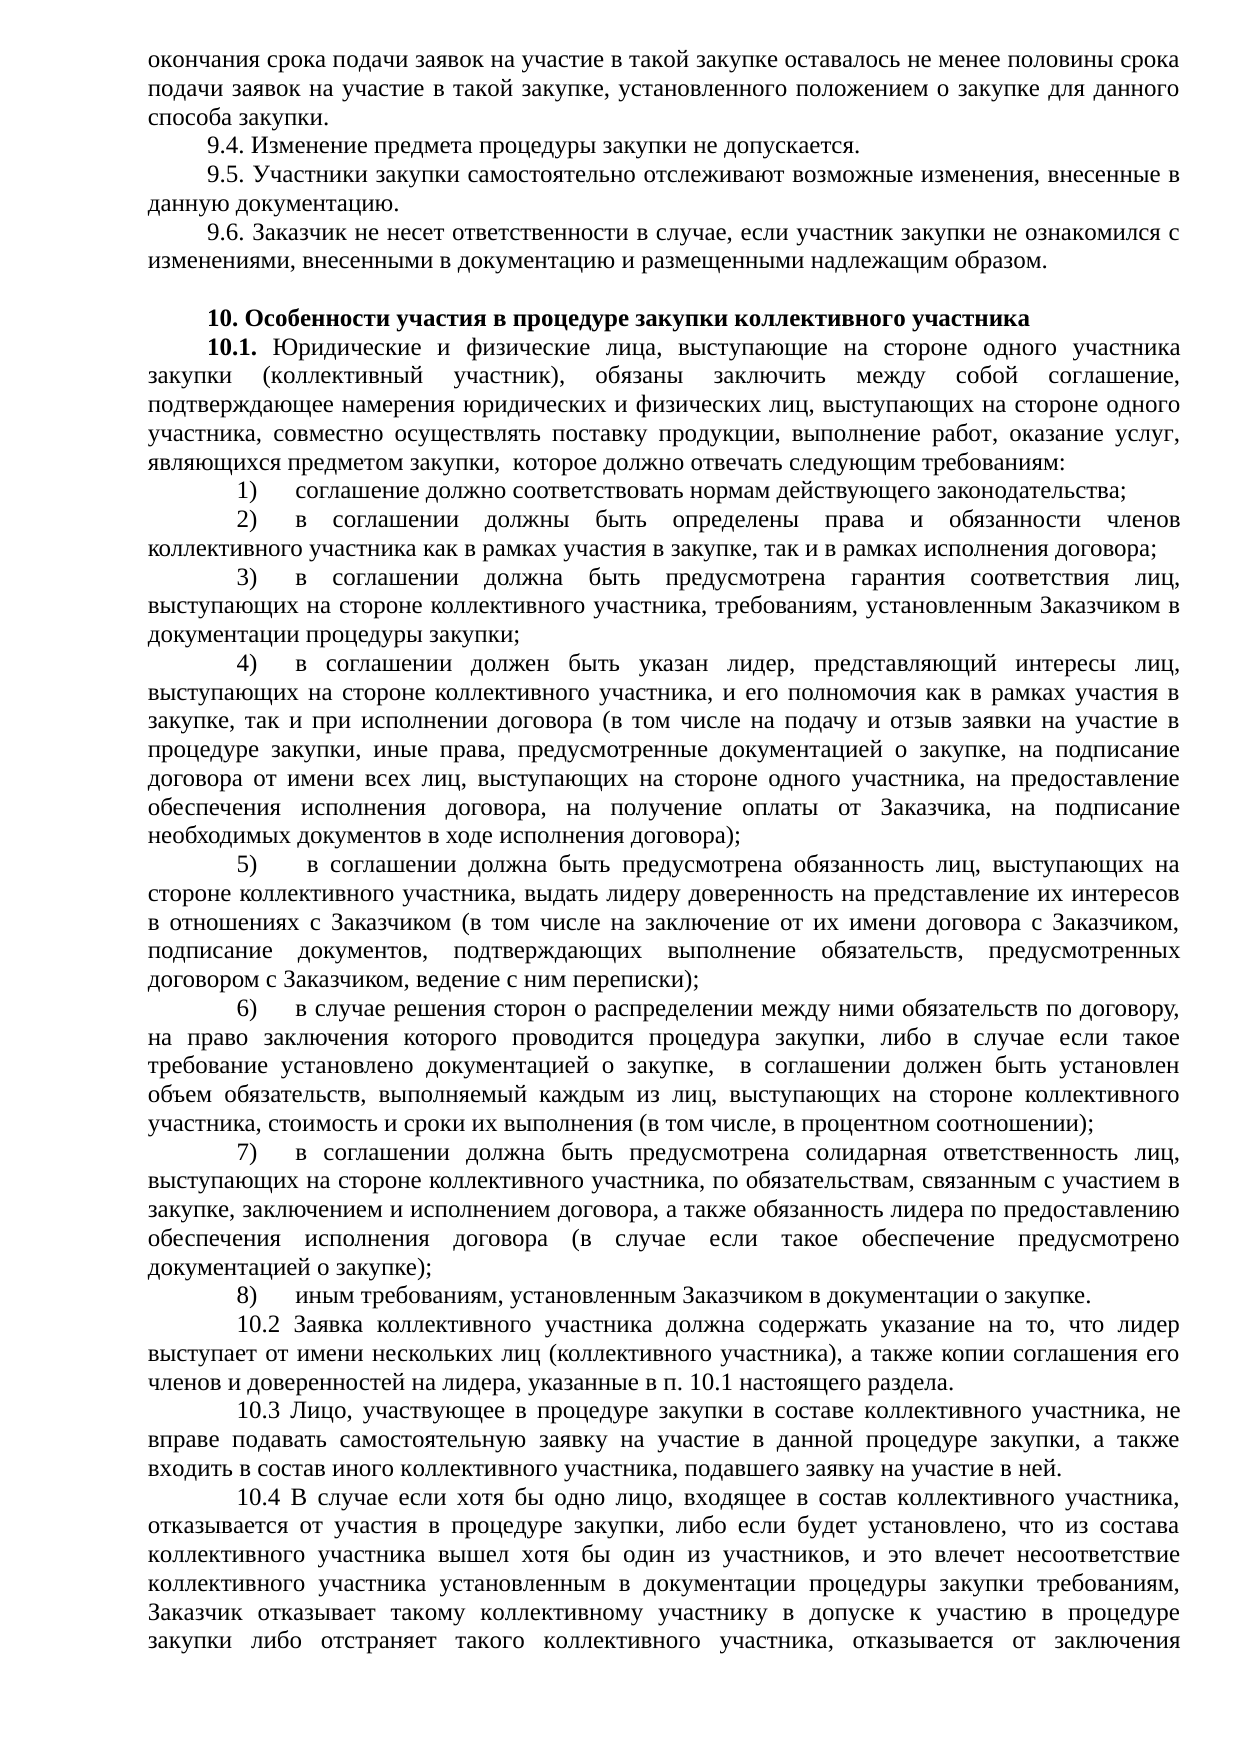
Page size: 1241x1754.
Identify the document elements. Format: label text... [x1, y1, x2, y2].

list в соглашении должны быть определены права и обязанности членов коллективного участника как в рамках участия в закупке, так и в рамках исполнения договора; [148, 504, 1181, 562]
text 10.1. Юридические и физические лица, выступающие на стороне одного участника закупки (коллективный участник), обязаны заключить между собой соглашение, подтверждающее намерения юридических и физических лиц, выступающих на стороне одного участника, совместно осуществлять поставку продукции, выполнение работ, оказание услуг, являющихся предметом закупки, которое должно отвечать следующим требованиям: [148, 332, 1181, 476]
text 9.4. Изменение предмета процедуры закупки не допускается. [148, 131, 1181, 159]
text 10. Особенности участия в процедуре закупки коллективного участника [148, 303, 1181, 332]
list в соглашении должна быть предусмотрена гарантия соответствия лиц, выступающих на стороне коллективного участника, требованиям, установленным Заказчиком в документации процедуры закупки; [148, 562, 1181, 648]
text 9.5. Участники закупки самостоятельно отслеживают возможные изменения, внесенные в данную документацию. [148, 159, 1181, 217]
list в соглашении должна быть предусмотрена обязанность лиц, выступающих на стороне коллективного участника, выдать лидеру доверенность на представление их интересов в отношениях с Заказчиком (в том числе на заключение от их имени договора с Заказчиком, подписание документов, подтверждающих выполнение обязательств, предусмотренных договором с Заказчиком, ведение с ним переписки); [148, 849, 1181, 993]
list соглашение должно соответствовать нормам действующего законодательства; [236, 476, 1181, 504]
list в соглашении должна быть предусмотрена солидарная ответственность лиц, выступающих на стороне коллективного участника, по обязательствам, связанным с участием в закупке, заключением и исполнением договора, а также обязанность лидера по предоставлению обеспечения исполнения договора (в случае если такое обеспечение предусмотрено документацией о закупке); [148, 1137, 1181, 1281]
list в соглашении должен быть указан лидер, представляющий интересы лиц, выступающих на стороне коллективного участника, и его полномочия как в рамках участия в закупке, так и при исполнении договора (в том числе на подачу и отзыв заявки на участие в процедуре закупки, иные права, предусмотренные документацией о закупке, на подписание договора от имени всех лиц, выступающих на стороне одного участника, на предоставление обеспечения исполнения договора, на получение оплаты от Заказчика, на подписание необходимых документов в ходе исполнения договора); [148, 648, 1181, 849]
list иным требованиям, установленным Заказчиком в документации о закупке. [148, 1281, 1181, 1309]
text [148, 44, 1181, 131]
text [148, 1482, 1181, 1654]
list в случае решения сторон о распределении между ними обязательств по договору, на право заключения которого проводится процедура закупки, либо в случае если такое требование установлено документацией о закупке, в соглашении должен быть установлен объем обязательств, выполняемый каждым из лиц, выступающих на стороне коллективного участника, стоимость и сроки их выполнения (в том числе, в процентном соотношении); [148, 993, 1181, 1137]
text 10.3 Лицо, участвующее в процедуре закупки в составе коллективного участника, не вправе подавать самостоятельную заявку на участие в данной процедуре закупки, а также входить в состав иного коллективного участника, подавшего заявку на участие в ней. [148, 1396, 1181, 1482]
text 9.6. Заказчик не несет ответственности в случае, если участник закупки не ознакомился с изменениями, внесенными в документацию и размещенными надлежащим образом. [148, 217, 1181, 274]
text 10.2 Заявка коллективного участника должна содержать указание на то, что лидер выступает от имени нескольких лиц (коллективного участника), а также копии соглашения его членов и доверенностей на лидера, указанные в п. 10.1 настоящего раздела. [148, 1309, 1181, 1396]
